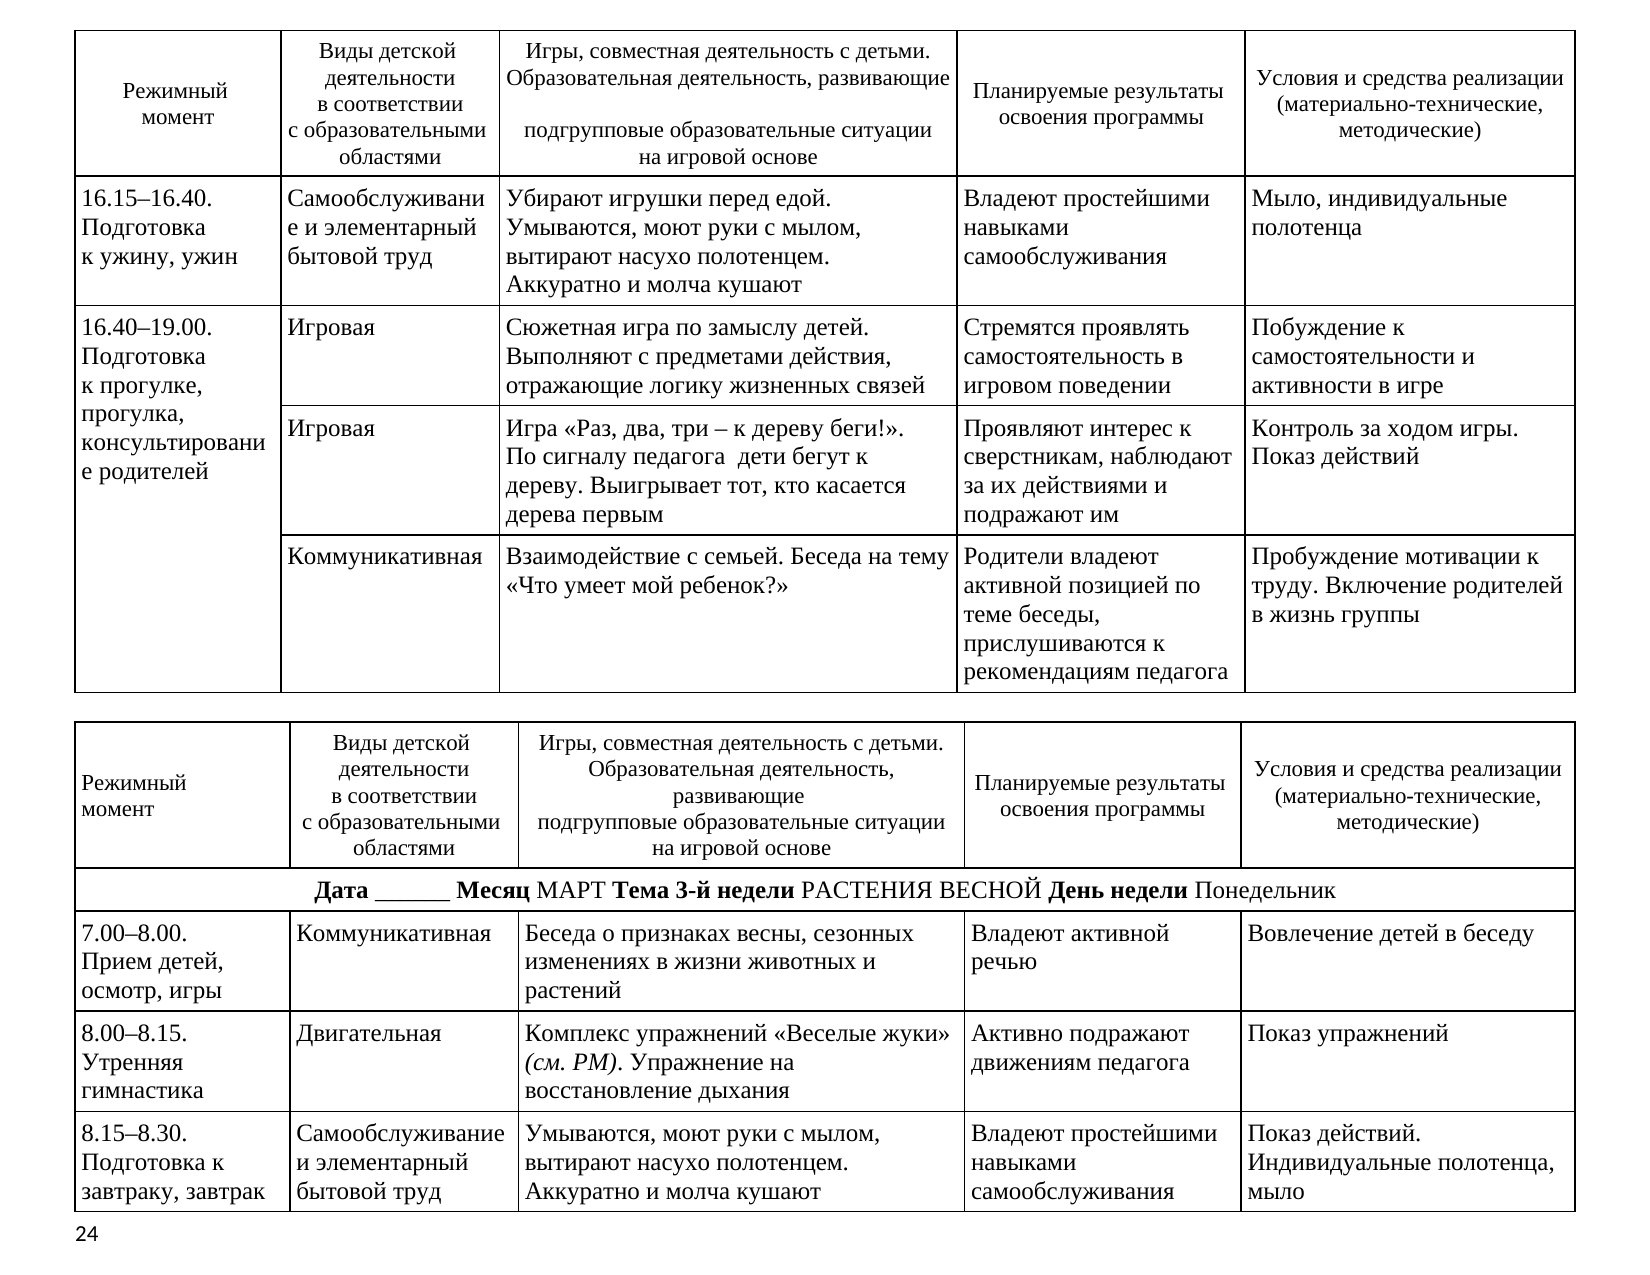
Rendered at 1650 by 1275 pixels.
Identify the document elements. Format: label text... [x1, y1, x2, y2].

table_cell Активно подражают движениям педагога [965, 1012, 1240, 1111]
table_cell 8.15–8.30. Подготовка к завтраку, завтрак [76, 1112, 289, 1211]
table_cell Дата ______ Месяц Март Тема 3-й недели Растения весной День недели Понедельник [76, 869, 1574, 910]
table_cell Стремятся проявлять самостоятельность в игровом поведении [958, 306, 1244, 405]
table_cell Контроль за ходом игры. Показ действий [1246, 406, 1574, 534]
table_cell 16.15–16.40. подготовка к ужину, ужин [76, 177, 280, 304]
table_cell Мыло, индивидуальные полотенца [1246, 177, 1574, 304]
table_cell Игровая [282, 406, 499, 534]
table_cell Двигательная [291, 1012, 518, 1111]
table_cell Побуждение к самостоятельности и активности в игре [1246, 306, 1574, 405]
table_header Режимный момент [76, 723, 289, 867]
table_header Игры, совместная деятельность с детьми. Образовательная деятельность, развивающие подгрупповые образовательные ситуации на игровой основе [500, 31, 956, 175]
table_cell Владеют простейшими навыками самообслуживания [965, 1112, 1240, 1211]
table_cell Показ действий. Индивидуальные полотенца, мыло [1242, 1112, 1574, 1211]
table_header Режимный момент [76, 31, 280, 175]
table_cell Комплекс упражнений «Веселые жуки» (см. РМ). Упражнение на восстановление дыхания [519, 1012, 964, 1111]
table_header Виды детской деятельности в соответствии с образовательными областями [291, 723, 518, 867]
table_cell 16.40–19.00. подготовка к прогулке, прогулка, консультирование родителей [76, 306, 280, 692]
table_cell Коммуникативная [282, 536, 499, 692]
table_cell 8.00–8.15. Утренняя гимнастика [76, 1012, 289, 1111]
table_cell Игровая [282, 306, 499, 405]
table_cell Умываются, моют руки с мылом, вытирают насухо полотенцем. Аккуратно и молча кушают [519, 1112, 964, 1211]
table_header Игры, совместная деятельность с детьми. Образовательная деятельность, развивающие подгрупповые образовательные ситуации на игровой основе [519, 723, 964, 867]
table_header Планируемые результаты освоения программы [965, 723, 1240, 867]
table_cell Вовлечение детей в беседу [1242, 912, 1574, 1010]
table_header Виды детской деятельности в соответствии с образовательными областями [282, 31, 499, 175]
table_cell Владеют простейшими навыками самообслуживания [958, 177, 1244, 304]
table_cell Владеют активной речью [965, 912, 1240, 1010]
table_cell Взаимодействие с семьей. Беседа на тему «Что умеет мой ребенок?» [500, 536, 956, 692]
table_cell 7.00–8.00. Прием детей, осмотр, игры [76, 912, 289, 1010]
table_cell Пробуждение мотивации к труду. Включение родителей в жизнь группы [1246, 536, 1574, 692]
table_cell Проявляют интерес к сверстникам, наблюдают за их действиями и подражают им [958, 406, 1244, 534]
table_header Условия и средства реализации (материально-технические, методические) [1246, 31, 1574, 175]
table_cell Самообслуживание и элементарный бытовой труд [291, 1112, 518, 1211]
table_cell Убирают игрушки перед едой. Умываются, моют руки с мылом, вытирают насухо полотенцем. Аккуратно и молча кушают [500, 177, 956, 304]
table_cell Беседа о признаках весны, сезонных изменениях в жизни животных и растений [519, 912, 964, 1010]
table_cell Коммуникативная [291, 912, 518, 1010]
table_header Условия и средства реализации (материально-технические, методические) [1242, 723, 1574, 867]
table_cell Показ упражнений [1242, 1012, 1574, 1111]
table_cell Родители владеют активной позицией по теме беседы, прислушиваются к рекомендациям педагога [958, 536, 1244, 692]
table_cell Самообслуживание и элементарный бытовой труд [282, 177, 499, 304]
table_cell Игра «Раз, два, три – к дереву беги!». По сигналу педагога дети бегут к дереву. Выигрывает тот, кто касается дерева первым [500, 406, 956, 534]
table_header Планируемые результаты освоения программы [958, 31, 1244, 175]
table_cell Сюжетная игра по замыслу детей. Выполняют с предметами действия, отражающие логику жизненных связей [500, 306, 956, 405]
